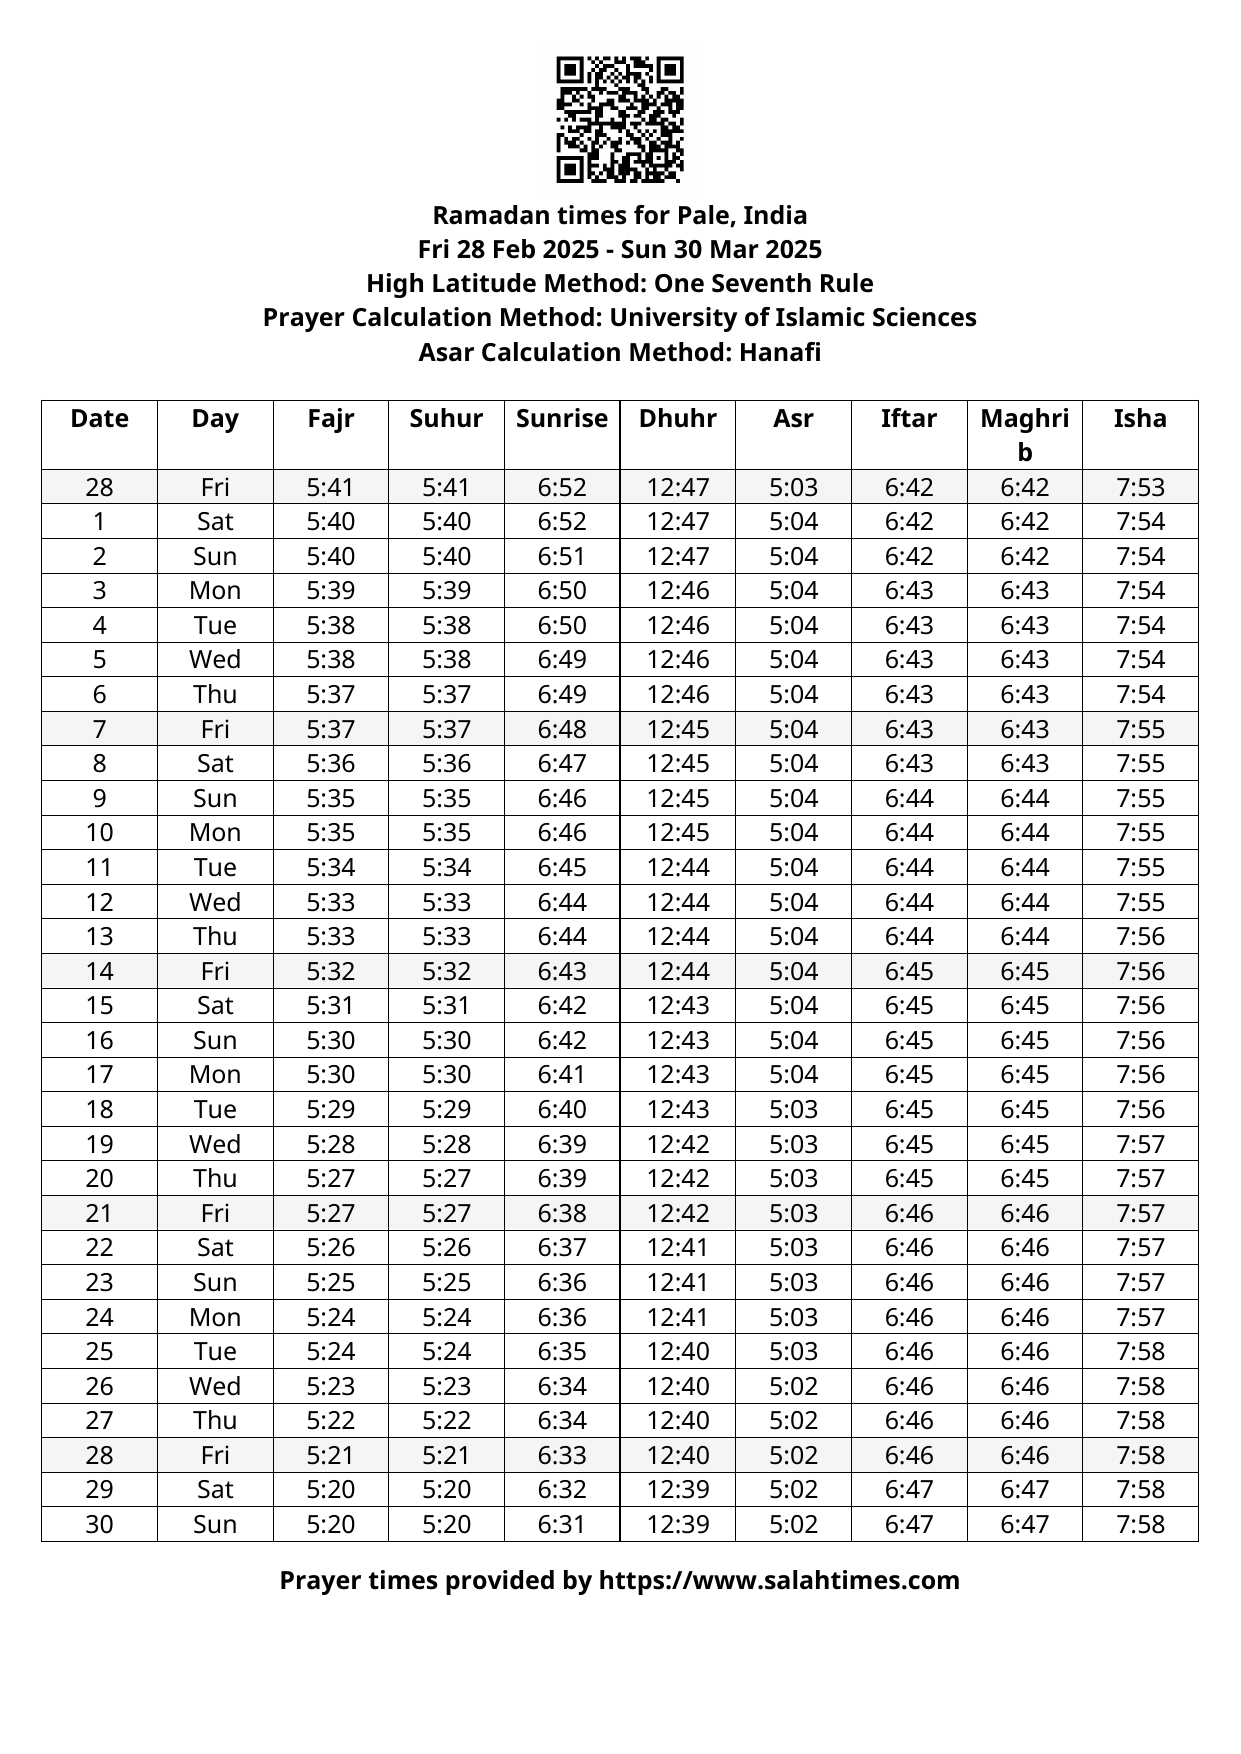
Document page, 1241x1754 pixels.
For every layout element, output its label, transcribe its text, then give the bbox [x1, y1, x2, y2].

table_cell 5:02 [736, 1369, 851, 1402]
table_cell 5:02 [736, 1438, 851, 1472]
table_cell 5:04 [736, 643, 851, 676]
table_cell 6:46 [852, 1196, 967, 1229]
table_cell 5:03 [736, 1231, 851, 1264]
table_cell 6:51 [505, 539, 619, 572]
table_header Isha [1083, 401, 1198, 469]
table_cell 20 [42, 1161, 157, 1195]
table_cell 5:38 [389, 608, 504, 642]
table_cell 6:39 [505, 1127, 619, 1160]
table_cell 6:42 [968, 470, 1082, 503]
table_cell Mon [158, 1058, 273, 1091]
table_cell 5:24 [389, 1334, 504, 1368]
table_cell 29 [42, 1473, 157, 1506]
text Prayer Calculation Method: University of Islamic Sciences [42, 300, 1198, 334]
table_cell 5:23 [389, 1369, 504, 1402]
table_header Dhuhr [621, 401, 735, 469]
table_cell 6:46 [505, 816, 619, 849]
table_cell 17 [42, 1058, 157, 1091]
table_cell 7:58 [1083, 1438, 1198, 1472]
table_cell 12:46 [621, 608, 735, 642]
table_cell 5:03 [736, 1265, 851, 1299]
table_cell 6:31 [505, 1507, 619, 1541]
table_cell Sun [158, 1507, 273, 1541]
table_cell 6:46 [852, 1334, 967, 1368]
table_cell 9 [42, 781, 157, 814]
table_cell 6:45 [852, 1127, 967, 1160]
table_cell 6:43 [968, 712, 1082, 745]
table_cell 5:04 [736, 850, 851, 884]
table_cell 5:40 [389, 504, 504, 538]
table_cell 5:32 [389, 954, 504, 987]
table_cell 7:58 [1083, 1369, 1198, 1402]
table_cell 6:45 [852, 1058, 967, 1091]
table_cell 6:44 [852, 919, 967, 953]
picture [542, 41, 699, 198]
table_cell 5:26 [389, 1231, 504, 1264]
table_cell 7:56 [1083, 919, 1198, 953]
table_cell 6:43 [852, 608, 967, 642]
text Fri 28 Feb 2025 - Sun 30 Mar 2025 [42, 232, 1198, 266]
table_cell 6:46 [852, 1438, 967, 1472]
table_cell 5:34 [274, 850, 388, 884]
table_cell 6:41 [505, 1058, 619, 1091]
table_cell 6:46 [968, 1265, 1082, 1299]
table_cell 6:45 [968, 1092, 1082, 1126]
table_header Maghrib [968, 401, 1082, 469]
table_cell 6:50 [505, 574, 619, 607]
table_cell 12 [42, 885, 157, 918]
table_cell 6:43 [968, 677, 1082, 711]
table_cell 12:43 [621, 1023, 735, 1057]
table_cell 5:21 [274, 1438, 388, 1472]
table_cell 5:29 [274, 1092, 388, 1126]
table_cell 5:36 [274, 746, 388, 780]
table_cell 6:38 [505, 1196, 619, 1229]
table_cell 6:42 [852, 539, 967, 572]
table_cell 5:30 [274, 1058, 388, 1091]
table_cell 6:50 [505, 608, 619, 642]
table_cell 12:44 [621, 919, 735, 953]
table_cell 7:56 [1083, 1058, 1198, 1091]
table_cell 7:57 [1083, 1300, 1198, 1333]
table_cell 5:41 [274, 470, 388, 503]
table_cell 5:27 [274, 1161, 388, 1195]
table_cell 6:45 [505, 850, 619, 884]
table_cell 3 [42, 574, 157, 607]
table_cell 7:58 [1083, 1334, 1198, 1368]
table_cell 7:54 [1083, 608, 1198, 642]
table_cell 15 [42, 989, 157, 1022]
table_cell 6:47 [968, 1473, 1082, 1506]
table_cell 6:47 [505, 746, 619, 780]
table_header Sunrise [505, 401, 619, 469]
table_cell 6:49 [505, 677, 619, 711]
table_cell 5:37 [274, 677, 388, 711]
table_cell 6:42 [505, 989, 619, 1022]
table_cell 12:41 [621, 1265, 735, 1299]
table_cell 6:39 [505, 1161, 619, 1195]
table_cell 12:42 [621, 1127, 735, 1160]
table_cell 5:04 [736, 574, 851, 607]
table_cell 6:34 [505, 1404, 619, 1437]
table_cell 7 [42, 712, 157, 745]
table_cell Thu [158, 677, 273, 711]
table_header Iftar [852, 401, 967, 469]
table_cell 7:56 [1083, 954, 1198, 987]
table_cell 6:44 [968, 816, 1082, 849]
table_cell 12:43 [621, 1058, 735, 1091]
table_cell 6:43 [852, 712, 967, 745]
table_cell 6:44 [968, 885, 1082, 918]
table_cell Mon [158, 816, 273, 849]
table_cell 7:57 [1083, 1265, 1198, 1299]
table_cell 12:43 [621, 989, 735, 1022]
table_cell 12:46 [621, 643, 735, 676]
table_cell 6:45 [968, 1023, 1082, 1057]
table_cell 5:32 [274, 954, 388, 987]
table_cell 12:45 [621, 816, 735, 849]
table_cell Sun [158, 539, 273, 572]
table_cell 5:03 [736, 470, 851, 503]
table_cell 25 [42, 1334, 157, 1368]
table_cell 6:43 [968, 608, 1082, 642]
table_cell 5:34 [389, 850, 504, 884]
table_cell 7:55 [1083, 781, 1198, 814]
table_cell 5:33 [274, 919, 388, 953]
table_cell 5:03 [736, 1300, 851, 1333]
text Prayer times provided by https://www.salahtimes.com [42, 1563, 1198, 1597]
table_cell 12:41 [621, 1231, 735, 1264]
table_cell 5:33 [389, 885, 504, 918]
table_cell 21 [42, 1196, 157, 1229]
table_cell 7:58 [1083, 1507, 1198, 1541]
table_cell 5:04 [736, 677, 851, 711]
table_cell 6 [42, 677, 157, 711]
table_cell 6:44 [505, 885, 619, 918]
table_cell 5:25 [389, 1265, 504, 1299]
table_cell 24 [42, 1300, 157, 1333]
table_cell 5:24 [389, 1300, 504, 1333]
table_cell 5:37 [389, 677, 504, 711]
table_cell 5:22 [274, 1404, 388, 1437]
table_cell 5:38 [274, 643, 388, 676]
table_cell Sun [158, 1023, 273, 1057]
table_cell Sat [158, 1473, 273, 1506]
table_cell 5:04 [736, 746, 851, 780]
table_cell 5:35 [389, 816, 504, 849]
table_cell Wed [158, 885, 273, 918]
table_cell 16 [42, 1023, 157, 1057]
table_header Date [42, 401, 157, 469]
table_cell 5:37 [389, 712, 504, 745]
table_cell 23 [42, 1265, 157, 1299]
table_cell 6:43 [968, 574, 1082, 607]
table_cell 6:43 [852, 643, 967, 676]
table_cell 6:42 [968, 504, 1082, 538]
table_cell Fri [158, 470, 273, 503]
table_cell 6:44 [968, 850, 1082, 884]
table_cell 7:55 [1083, 816, 1198, 849]
table_cell 12:43 [621, 1092, 735, 1126]
table_cell Fri [158, 954, 273, 987]
table_cell 6:52 [505, 470, 619, 503]
table_cell 7:54 [1083, 504, 1198, 538]
table_cell 5:04 [736, 989, 851, 1022]
table_cell 6:44 [505, 919, 619, 953]
table_cell 5:35 [274, 816, 388, 849]
table_cell 5:04 [736, 885, 851, 918]
table_cell 5:28 [389, 1127, 504, 1160]
table_cell 8 [42, 746, 157, 780]
table_cell Sun [158, 1265, 273, 1299]
table_cell 12:42 [621, 1161, 735, 1195]
table_cell 6:42 [852, 504, 967, 538]
table_cell 7:56 [1083, 1092, 1198, 1126]
table_cell 6:44 [852, 850, 967, 884]
table_cell 6:45 [968, 954, 1082, 987]
table_cell 5:04 [736, 1023, 851, 1057]
table_cell Thu [158, 919, 273, 953]
table_cell 6:47 [852, 1473, 967, 1506]
table_cell 6:46 [968, 1196, 1082, 1229]
table_cell 12:40 [621, 1438, 735, 1472]
table_cell 12:41 [621, 1300, 735, 1333]
table_cell 5:20 [389, 1473, 504, 1506]
table_cell 6:43 [505, 954, 619, 987]
table_cell 6:46 [852, 1231, 967, 1264]
table_cell 22 [42, 1231, 157, 1264]
table_cell 7:57 [1083, 1127, 1198, 1160]
table_cell 12:47 [621, 470, 735, 503]
table_cell 5:23 [274, 1369, 388, 1402]
table_cell 5:40 [274, 539, 388, 572]
table_cell 4 [42, 608, 157, 642]
table_cell 1 [42, 504, 157, 538]
table_cell Fri [158, 1438, 273, 1472]
table_cell 6:45 [852, 1161, 967, 1195]
table_cell 7:53 [1083, 470, 1198, 503]
table_cell 12:47 [621, 504, 735, 538]
table_cell Mon [158, 574, 273, 607]
table_cell 6:35 [505, 1334, 619, 1368]
table_cell 6:46 [852, 1300, 967, 1333]
table_cell 5:33 [274, 885, 388, 918]
table_header Day [158, 401, 273, 469]
table_cell 6:45 [852, 954, 967, 987]
table_cell 5:04 [736, 816, 851, 849]
table_cell 5:04 [736, 504, 851, 538]
table_cell 6:42 [505, 1023, 619, 1057]
table_cell 6:46 [968, 1334, 1082, 1368]
table_cell 12:40 [621, 1369, 735, 1402]
table_cell 6:36 [505, 1265, 619, 1299]
table_cell 12:45 [621, 746, 735, 780]
table_cell 30 [42, 1507, 157, 1541]
table_cell 6:49 [505, 643, 619, 676]
table_cell 5:04 [736, 539, 851, 572]
table_cell 2 [42, 539, 157, 572]
table_cell 12:40 [621, 1404, 735, 1437]
table_header Fajr [274, 401, 388, 469]
table_cell 6:46 [968, 1438, 1082, 1472]
table_cell 5 [42, 643, 157, 676]
table_cell 5:33 [389, 919, 504, 953]
table_cell Sun [158, 781, 273, 814]
table_cell 6:36 [505, 1300, 619, 1333]
table_cell 5:30 [274, 1023, 388, 1057]
table_cell 5:04 [736, 712, 851, 745]
table_cell 5:03 [736, 1334, 851, 1368]
table_cell 5:24 [274, 1300, 388, 1333]
table_cell 5:27 [274, 1196, 388, 1229]
table_cell 6:40 [505, 1092, 619, 1126]
table_cell 12:46 [621, 677, 735, 711]
table_cell 6:45 [968, 1127, 1082, 1160]
table_cell 5:41 [389, 470, 504, 503]
table_cell 6:46 [968, 1300, 1082, 1333]
table_cell 5:04 [736, 1058, 851, 1091]
table_cell Sat [158, 504, 273, 538]
table_cell 5:27 [389, 1196, 504, 1229]
text Asar Calculation Method: Hanafi [42, 334, 1198, 368]
table_cell 5:40 [274, 504, 388, 538]
table_cell 6:46 [505, 781, 619, 814]
table_cell 26 [42, 1369, 157, 1402]
table_cell 12:44 [621, 850, 735, 884]
table_cell 5:35 [274, 781, 388, 814]
text Ramadan times for Pale, India [42, 198, 1198, 232]
table_cell 6:43 [852, 574, 967, 607]
table_cell Thu [158, 1404, 273, 1437]
table_cell 19 [42, 1127, 157, 1160]
table_cell 6:46 [852, 1265, 967, 1299]
table_cell 27 [42, 1404, 157, 1437]
table_cell Tue [158, 1092, 273, 1126]
table_cell 10 [42, 816, 157, 849]
table_cell 6:47 [968, 1507, 1082, 1541]
table_cell 5:03 [736, 1092, 851, 1126]
table_cell 6:43 [968, 746, 1082, 780]
table_cell 12:42 [621, 1196, 735, 1229]
table_cell 5:22 [389, 1404, 504, 1437]
table_cell 6:46 [968, 1369, 1082, 1402]
table_cell 6:34 [505, 1369, 619, 1402]
table_cell 5:20 [389, 1507, 504, 1541]
table_cell 6:46 [968, 1404, 1082, 1437]
table_cell 6:47 [852, 1507, 967, 1541]
table_cell 5:20 [274, 1507, 388, 1541]
table_cell 5:26 [274, 1231, 388, 1264]
table_cell 28 [42, 1438, 157, 1472]
table_cell 6:32 [505, 1473, 619, 1506]
table_cell 12:44 [621, 885, 735, 918]
table_cell 7:54 [1083, 677, 1198, 711]
table_cell 5:31 [389, 989, 504, 1022]
table_cell Wed [158, 643, 273, 676]
table_cell 12:45 [621, 781, 735, 814]
table_cell Wed [158, 1369, 273, 1402]
table_cell 6:44 [852, 885, 967, 918]
table_cell 5:04 [736, 608, 851, 642]
table_cell 5:35 [389, 781, 504, 814]
table_cell 6:42 [852, 470, 967, 503]
table_cell 5:03 [736, 1196, 851, 1229]
table_cell Wed [158, 1127, 273, 1160]
table_cell 5:02 [736, 1404, 851, 1437]
table_cell 5:39 [274, 574, 388, 607]
table_cell 5:36 [389, 746, 504, 780]
table_cell 5:03 [736, 1127, 851, 1160]
table_cell 14 [42, 954, 157, 987]
table_cell 11 [42, 850, 157, 884]
table_cell 28 [42, 470, 157, 503]
table_cell 18 [42, 1092, 157, 1126]
table_cell 7:55 [1083, 746, 1198, 780]
table_cell 5:25 [274, 1265, 388, 1299]
table_cell 5:39 [389, 574, 504, 607]
table_cell Tue [158, 850, 273, 884]
table_cell 6:44 [968, 781, 1082, 814]
table_cell 5:27 [389, 1161, 504, 1195]
table_cell Tue [158, 1334, 273, 1368]
table_cell 5:30 [389, 1023, 504, 1057]
table_cell Sat [158, 1231, 273, 1264]
table_cell 6:37 [505, 1231, 619, 1264]
table_cell 5:04 [736, 954, 851, 987]
table_cell 12:39 [621, 1473, 735, 1506]
table_cell 5:30 [389, 1058, 504, 1091]
table_cell 6:42 [968, 539, 1082, 572]
table_cell 12:46 [621, 574, 735, 607]
table_cell 6:43 [968, 643, 1082, 676]
table_cell 7:54 [1083, 574, 1198, 607]
table_header Asr [736, 401, 851, 469]
table_cell 5:38 [389, 643, 504, 676]
table_cell 6:46 [968, 1231, 1082, 1264]
text High Latitude Method: One Seventh Rule [42, 266, 1198, 300]
table_cell 5:03 [736, 1161, 851, 1195]
table_cell Fri [158, 1196, 273, 1229]
table_cell 6:45 [968, 1058, 1082, 1091]
table_cell 7:58 [1083, 1473, 1198, 1506]
table_cell 12:44 [621, 954, 735, 987]
table_cell 6:45 [852, 1092, 967, 1126]
table_cell Thu [158, 1161, 273, 1195]
table_cell 12:39 [621, 1507, 735, 1541]
table_cell 5:02 [736, 1507, 851, 1541]
table_cell 6:46 [852, 1404, 967, 1437]
table_cell 5:20 [274, 1473, 388, 1506]
table_cell 6:45 [852, 1023, 967, 1057]
table_cell 6:44 [968, 919, 1082, 953]
table_cell 5:29 [389, 1092, 504, 1126]
table_cell 13 [42, 919, 157, 953]
table_cell 5:40 [389, 539, 504, 572]
table_cell 6:48 [505, 712, 619, 745]
table_cell 7:55 [1083, 885, 1198, 918]
table_cell 12:45 [621, 712, 735, 745]
table_cell 5:04 [736, 919, 851, 953]
table_cell 5:38 [274, 608, 388, 642]
table_cell 7:57 [1083, 1231, 1198, 1264]
table_cell 7:55 [1083, 712, 1198, 745]
table_cell 6:44 [852, 781, 967, 814]
table_cell 6:45 [968, 1161, 1082, 1195]
table_cell 6:43 [852, 746, 967, 780]
table_cell Sat [158, 989, 273, 1022]
table_cell 12:40 [621, 1334, 735, 1368]
table_cell 6:46 [852, 1369, 967, 1402]
table_cell 7:54 [1083, 643, 1198, 676]
table_cell 7:57 [1083, 1196, 1198, 1229]
table_cell Tue [158, 608, 273, 642]
table_cell 12:47 [621, 539, 735, 572]
table_cell 6:43 [852, 677, 967, 711]
table_cell 7:56 [1083, 989, 1198, 1022]
table_cell Fri [158, 712, 273, 745]
table_cell Mon [158, 1300, 273, 1333]
table_cell 7:58 [1083, 1404, 1198, 1437]
table_cell 6:44 [852, 816, 967, 849]
table_cell 7:57 [1083, 1161, 1198, 1195]
table_cell Sat [158, 746, 273, 780]
table_cell 7:54 [1083, 539, 1198, 572]
table_cell 6:45 [968, 989, 1082, 1022]
table_cell 5:37 [274, 712, 388, 745]
table_cell 6:45 [852, 989, 967, 1022]
table_cell 7:55 [1083, 850, 1198, 884]
table_cell 5:28 [274, 1127, 388, 1160]
table_cell 5:04 [736, 781, 851, 814]
table_cell 5:31 [274, 989, 388, 1022]
table_cell 5:24 [274, 1334, 388, 1368]
table_cell 7:56 [1083, 1023, 1198, 1057]
table_header Suhur [389, 401, 504, 469]
table_cell 5:02 [736, 1473, 851, 1506]
table_cell 5:21 [389, 1438, 504, 1472]
table_cell 6:33 [505, 1438, 619, 1472]
table_cell 6:52 [505, 504, 619, 538]
